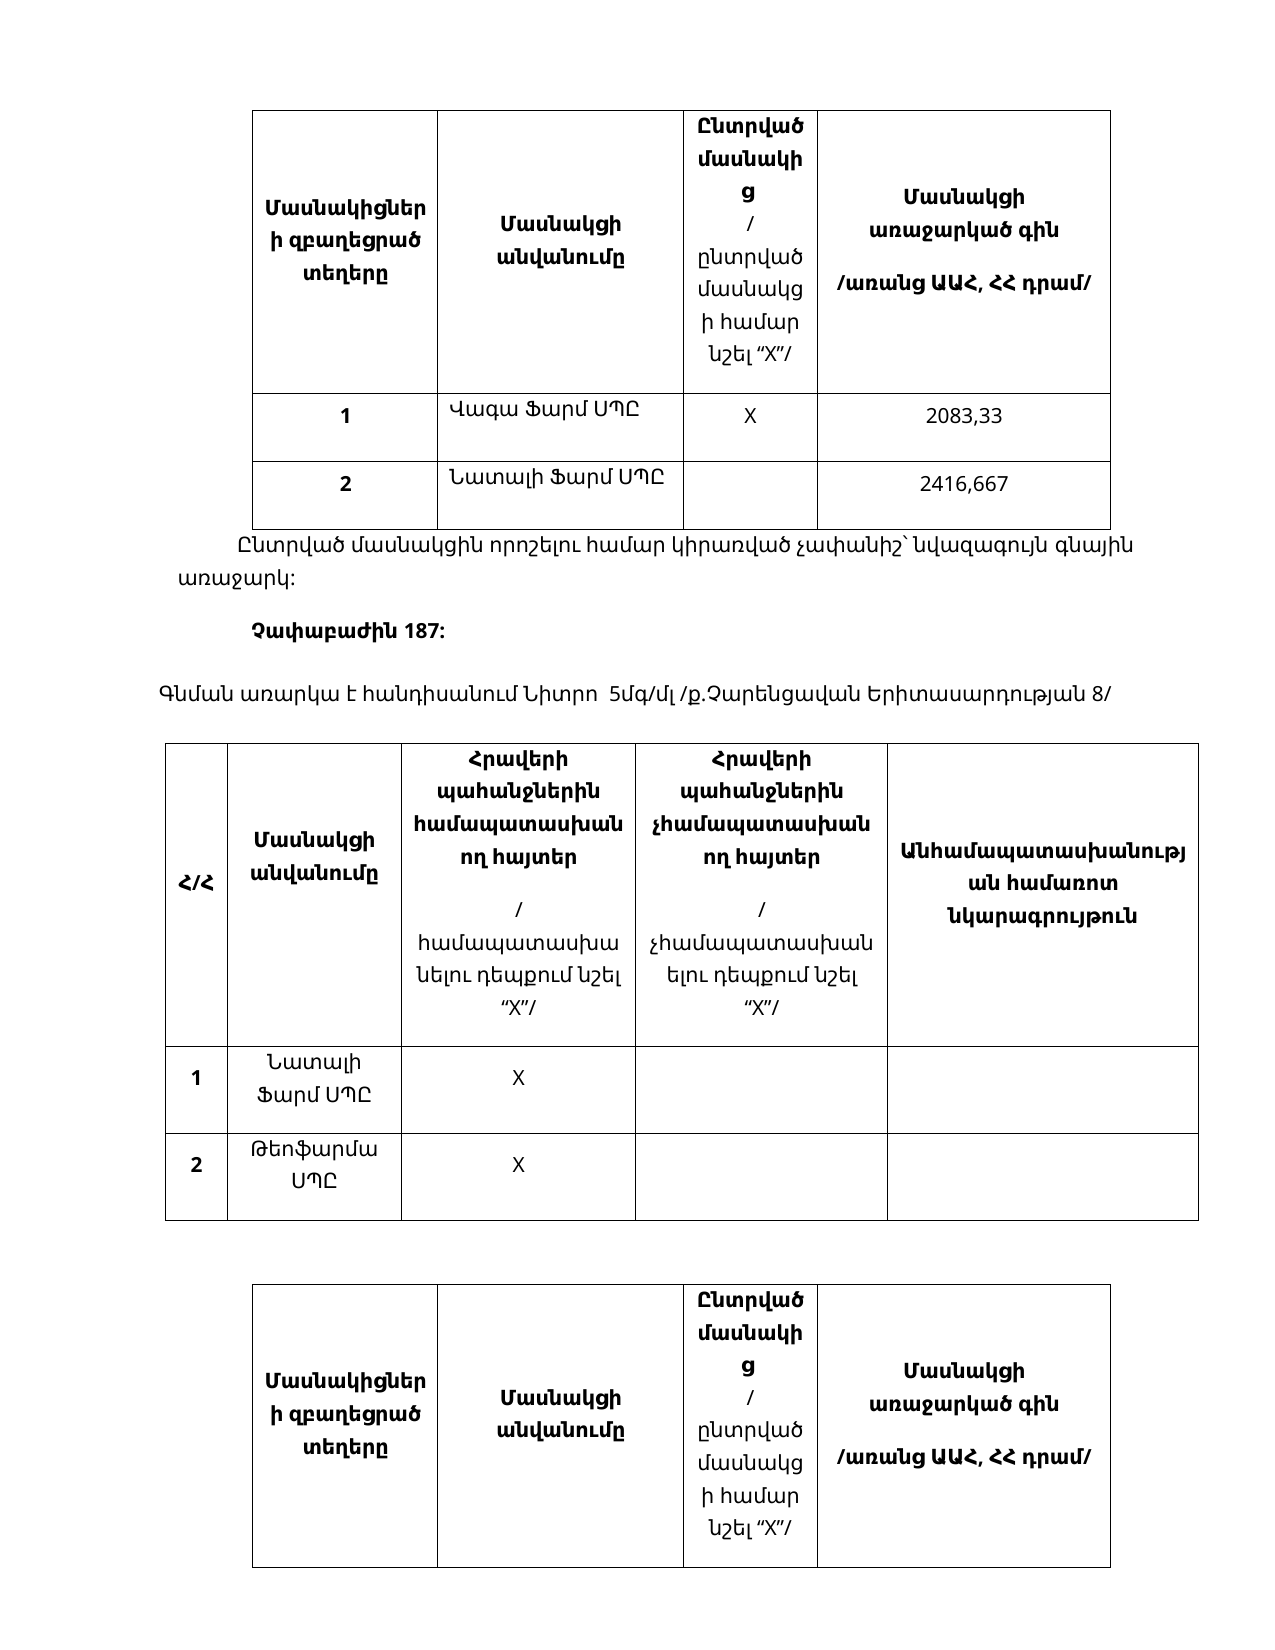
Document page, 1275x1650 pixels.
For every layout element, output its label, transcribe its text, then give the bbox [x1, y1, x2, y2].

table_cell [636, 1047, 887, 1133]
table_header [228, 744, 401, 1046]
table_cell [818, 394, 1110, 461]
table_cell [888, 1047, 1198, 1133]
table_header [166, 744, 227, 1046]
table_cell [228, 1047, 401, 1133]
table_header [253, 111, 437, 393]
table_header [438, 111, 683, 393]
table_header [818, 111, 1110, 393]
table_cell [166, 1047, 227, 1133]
text Չափաբաժին 187: [177, 616, 1186, 644]
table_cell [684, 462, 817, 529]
text Գնման առարկա է հանդիսանում Նիտրո 5մգ/մլ /ք.Չարենցավան Երիտասարդության 8/ [158, 679, 1186, 708]
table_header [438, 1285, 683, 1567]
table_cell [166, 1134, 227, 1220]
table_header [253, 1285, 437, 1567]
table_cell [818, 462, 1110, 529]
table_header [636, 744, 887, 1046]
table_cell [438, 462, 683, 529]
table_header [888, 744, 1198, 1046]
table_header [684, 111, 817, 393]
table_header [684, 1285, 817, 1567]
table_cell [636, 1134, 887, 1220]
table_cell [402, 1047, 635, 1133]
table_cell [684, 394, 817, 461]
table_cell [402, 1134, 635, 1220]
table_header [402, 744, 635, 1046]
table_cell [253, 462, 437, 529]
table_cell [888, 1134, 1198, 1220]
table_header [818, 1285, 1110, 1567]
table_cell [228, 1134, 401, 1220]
text Ընտրված մասնակցին որոշելու համար կիրառված չափանիշ՝ նվազագույն գնային առաջարկ: [177, 530, 1186, 591]
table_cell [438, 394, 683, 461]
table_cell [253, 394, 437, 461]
